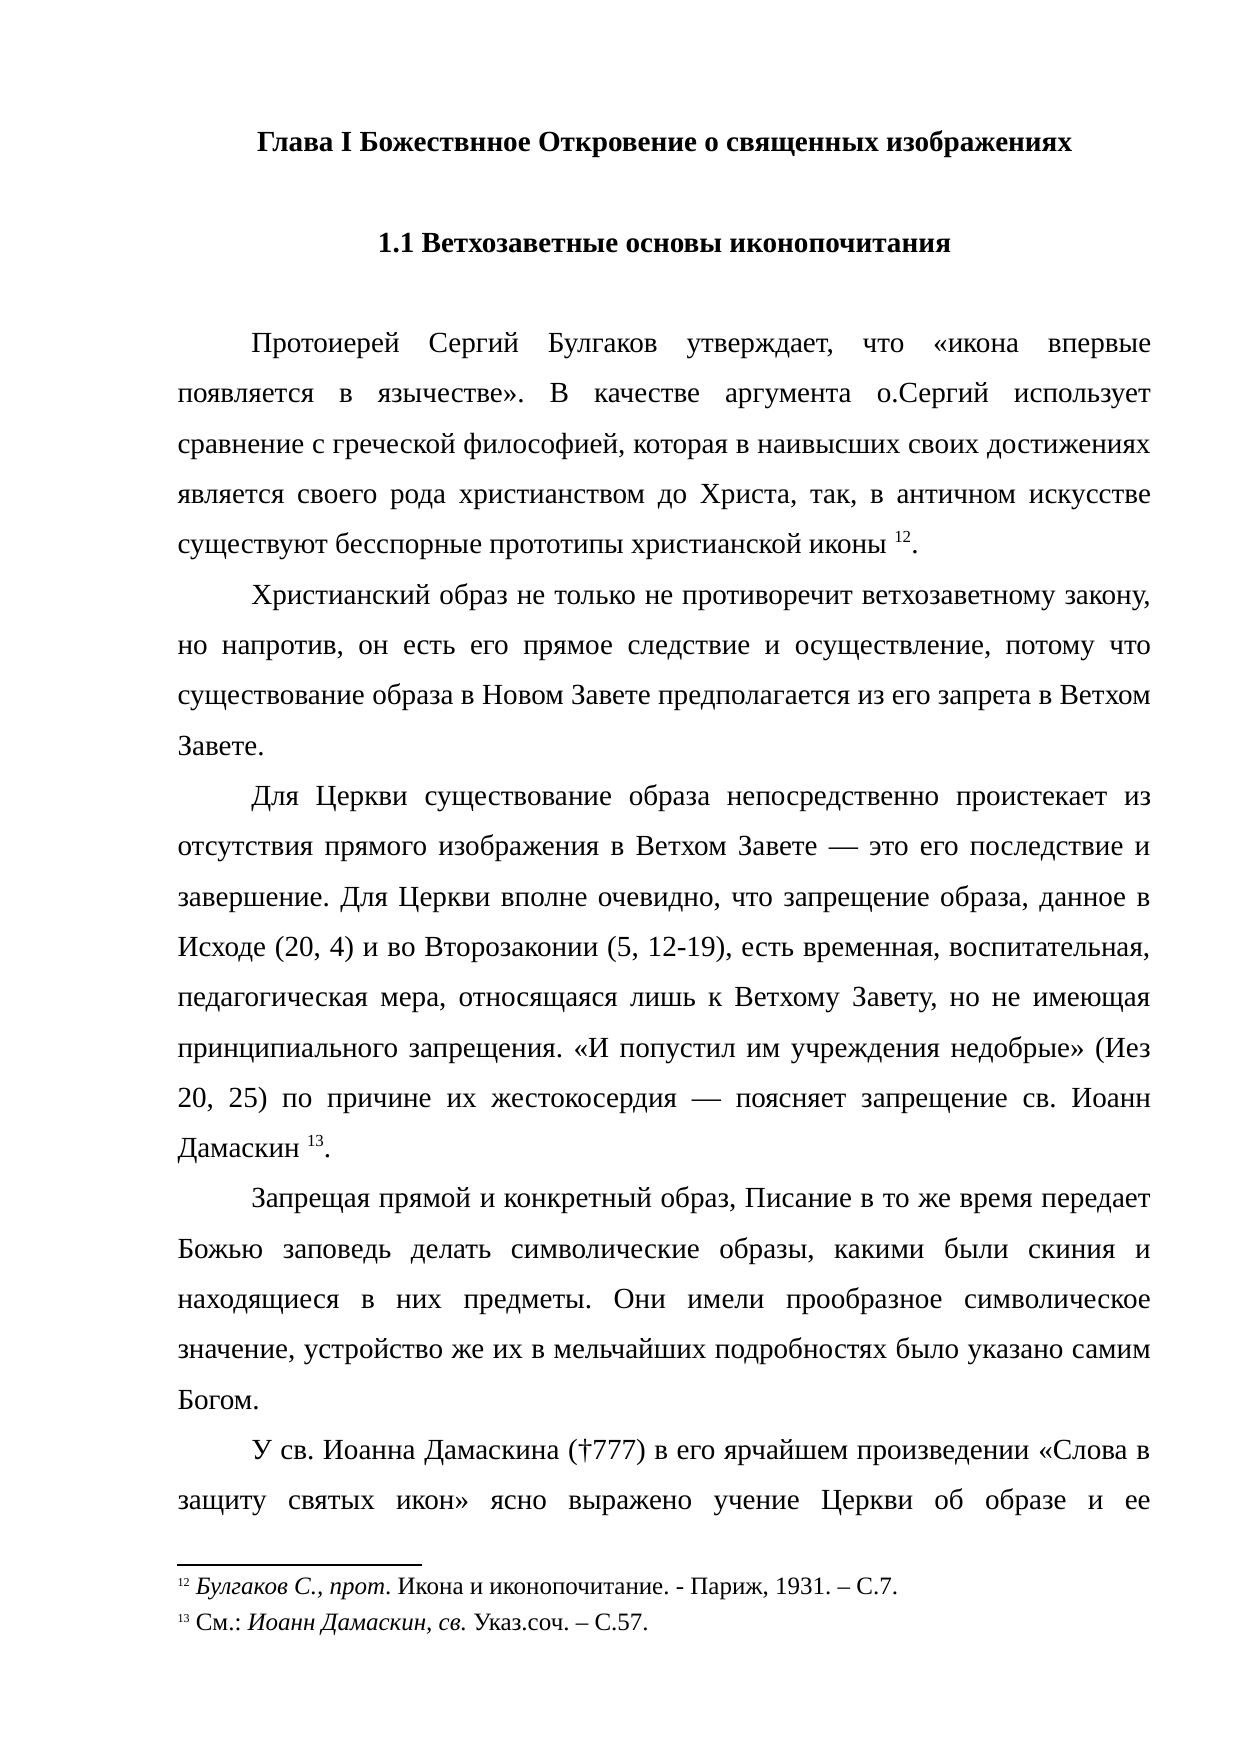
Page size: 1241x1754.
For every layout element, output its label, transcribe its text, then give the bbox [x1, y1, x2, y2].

text Для Церкви существование образа непосредственно проистекает из отсутствия прямого изображения в Ветхом Завете — это его последствие и завершение. Для Церкви вполне очевидно, что запрещение образа, данное в Исходе (20, 4) и во Второзаконии (5, 12-19), есть временная, воспитательная, педагогическая мера, относящаяся лишь к Ветхому Завету, но не имеющая принципиального запрещения. «И попустил им учреждения недобрые» (Иез 20, 25) по причине их жестокосердия — поясняет запрещение св. Иоанн Дамаскин . [177, 778, 1152, 1164]
text Запрещая прямой и конкретный образ, Писание в то же время передает Божью заповедь делать символические образы, какими были скиния и находящиеся в них предметы. Они имели прообразное символическое значение, устройство же их в мельчайших подробностях было указано самим Богом. [177, 1181, 1152, 1415]
subtitle 1.1 Ветхозаветные основы иконопочитания [177, 225, 1152, 258]
text Христианский образ не только не противоречит ветхозаветному закону, но напротив, он есть его прямое следствие и осуществление, потому что существование образа в Новом Завете предполагается из его запрета в Ветхом Завете. [177, 577, 1152, 761]
text Протоиерей Сергий Булгаков утверждает, что «икона впервые появляется в язычестве». В качестве аргумента о.Сергий использует сравнение с греческой философией, которая в наивысших своих достижениях является своего рода христианством до Христа, так, в античном искусстве существуют бесспорные прототипы христианской иконы . [177, 325, 1152, 560]
subtitle Глава I Божествнное Откровение о священных изображениях [177, 124, 1152, 158]
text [177, 1432, 1152, 1516]
